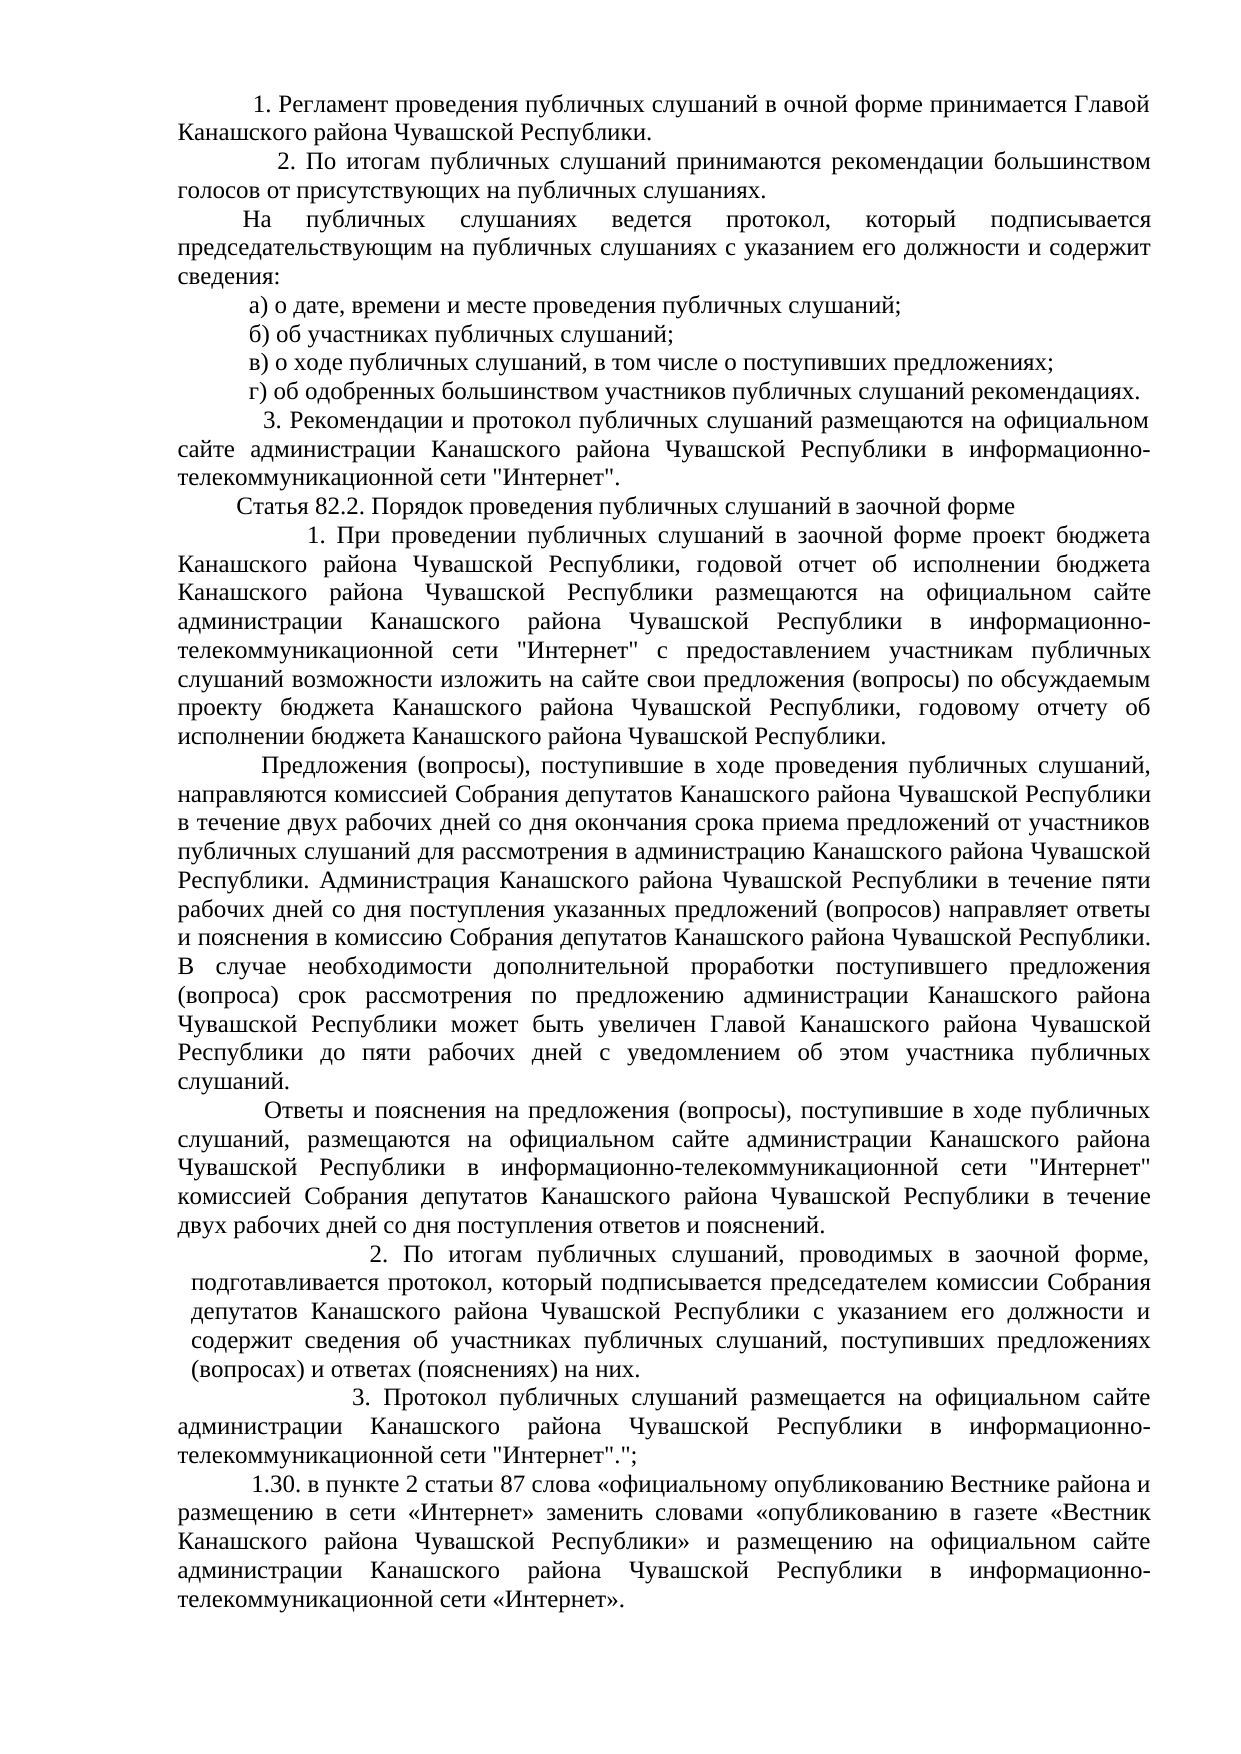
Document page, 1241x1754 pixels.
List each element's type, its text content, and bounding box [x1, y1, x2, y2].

text 3. Рекомендации и протокол публичных слушаний размещаются на официальном сайте администрации Канашского района Чувашской Республики в информационно-телекоммуникационной сети "Интернет". [177, 405, 1152, 491]
text 3. Протокол публичных слушаний размещается на официальном сайте администрации Канашского района Чувашской Республики в информационно-телекоммуникационной сети "Интернет"."; [177, 1382, 1152, 1469]
list Ответы и пояснения на предложения (вопросы), поступившие в ходе публичных слушаний, размещаются на официальном сайте администрации Канашского района Чувашской Республики в информационно-телекоммуникационной сети "Интернет" комиссией Собрания депутатов Канашского района Чувашской Республики в течение двух рабочих дней со дня поступления ответов и пояснений. [177, 1095, 1152, 1239]
list б) об участниках публичных слушаний; [177, 319, 1152, 347]
list в) о ходе публичных слушаний, в том числе о поступивших предложениях; [177, 347, 1152, 376]
list а) о дате, времени и месте проведения публичных слушаний; [177, 290, 1152, 319]
list 2. По итогам публичных слушаний, проводимых в заочной форме, подготавливается протокол, который подписывается председателем комиссии Собрания депутатов Канашского района Чувашской Республики с указанием его должности и содержит сведения об участниках публичных слушаний, поступивших предложениях (вопросах) и ответах (пояснениях) на них. [191, 1239, 1152, 1382]
list На публичных слушаниях ведется протокол, который подписывается председательствующим на публичных слушаниях с указанием его должности и содержит сведения: [177, 204, 1152, 290]
list Статья 82.2. Порядок проведения публичных слушаний в заочной форме [177, 491, 1152, 520]
text 1.30. в пункте 2 статьи 87 слова «официальному опубликованию Вестнике района и размещению в сети «Интернет» заменить словами «опубликованию в газете «Вестник Канашского района Чувашской Республики» и размещению на официальном сайте администрации Канашского района Чувашской Республики в информационно-телекоммуникационной сети «Интернет». [177, 1469, 1152, 1612]
list г) об одобренных большинством участников публичных слушаний рекомендациях. [177, 376, 1152, 405]
list 1. При проведении публичных слушаний в заочной форме проект бюджета Канашского района Чувашской Республики, годовой отчет об исполнении бюджета Канашского района Чувашской Республики размещаются на официальном сайте администрации Канашского района Чувашской Республики в информационно-телекоммуникационной сети "Интернет" с предоставлением участникам публичных слушаний возможности изложить на сайте свои предложения (вопросы) по обсуждаемым проекту бюджета Канашского района Чувашской Республики, годовому отчету об исполнении бюджета Канашского района Чувашской Республики. [177, 520, 1152, 750]
list Предложения (вопросы), поступившие в ходе проведения публичных слушаний, направляются комиссией Собрания депутатов Канашского района Чувашской Республики в течение двух рабочих дней со дня окончания срока приема предложений от участников публичных слушаний для рассмотрения в администрацию Канашского района Чувашской Республики. Администрация Канашского района Чувашской Республики в течение пяти рабочих дней со дня поступления указанных предложений (вопросов) направляет ответы и пояснения в комиссию Собрания депутатов Канашского района Чувашской Республики. В случае необходимости дополнительной проработки поступившего предложения (вопроса) срок рассмотрения по предложению администрации Канашского района Чувашской Республики может быть увеличен Главой Канашского района Чувашской Республики до пяти рабочих дней с уведомлением об этом участника публичных слушаний. [177, 750, 1152, 1095]
list 1. Регламент проведения публичных слушаний в очной форме принимается Главой Канашского района Чувашской Республики. [177, 89, 1152, 146]
text 2. По итогам публичных слушаний принимаются рекомендации большинством голосов от присутствующих на публичных слушаниях. [177, 146, 1152, 204]
